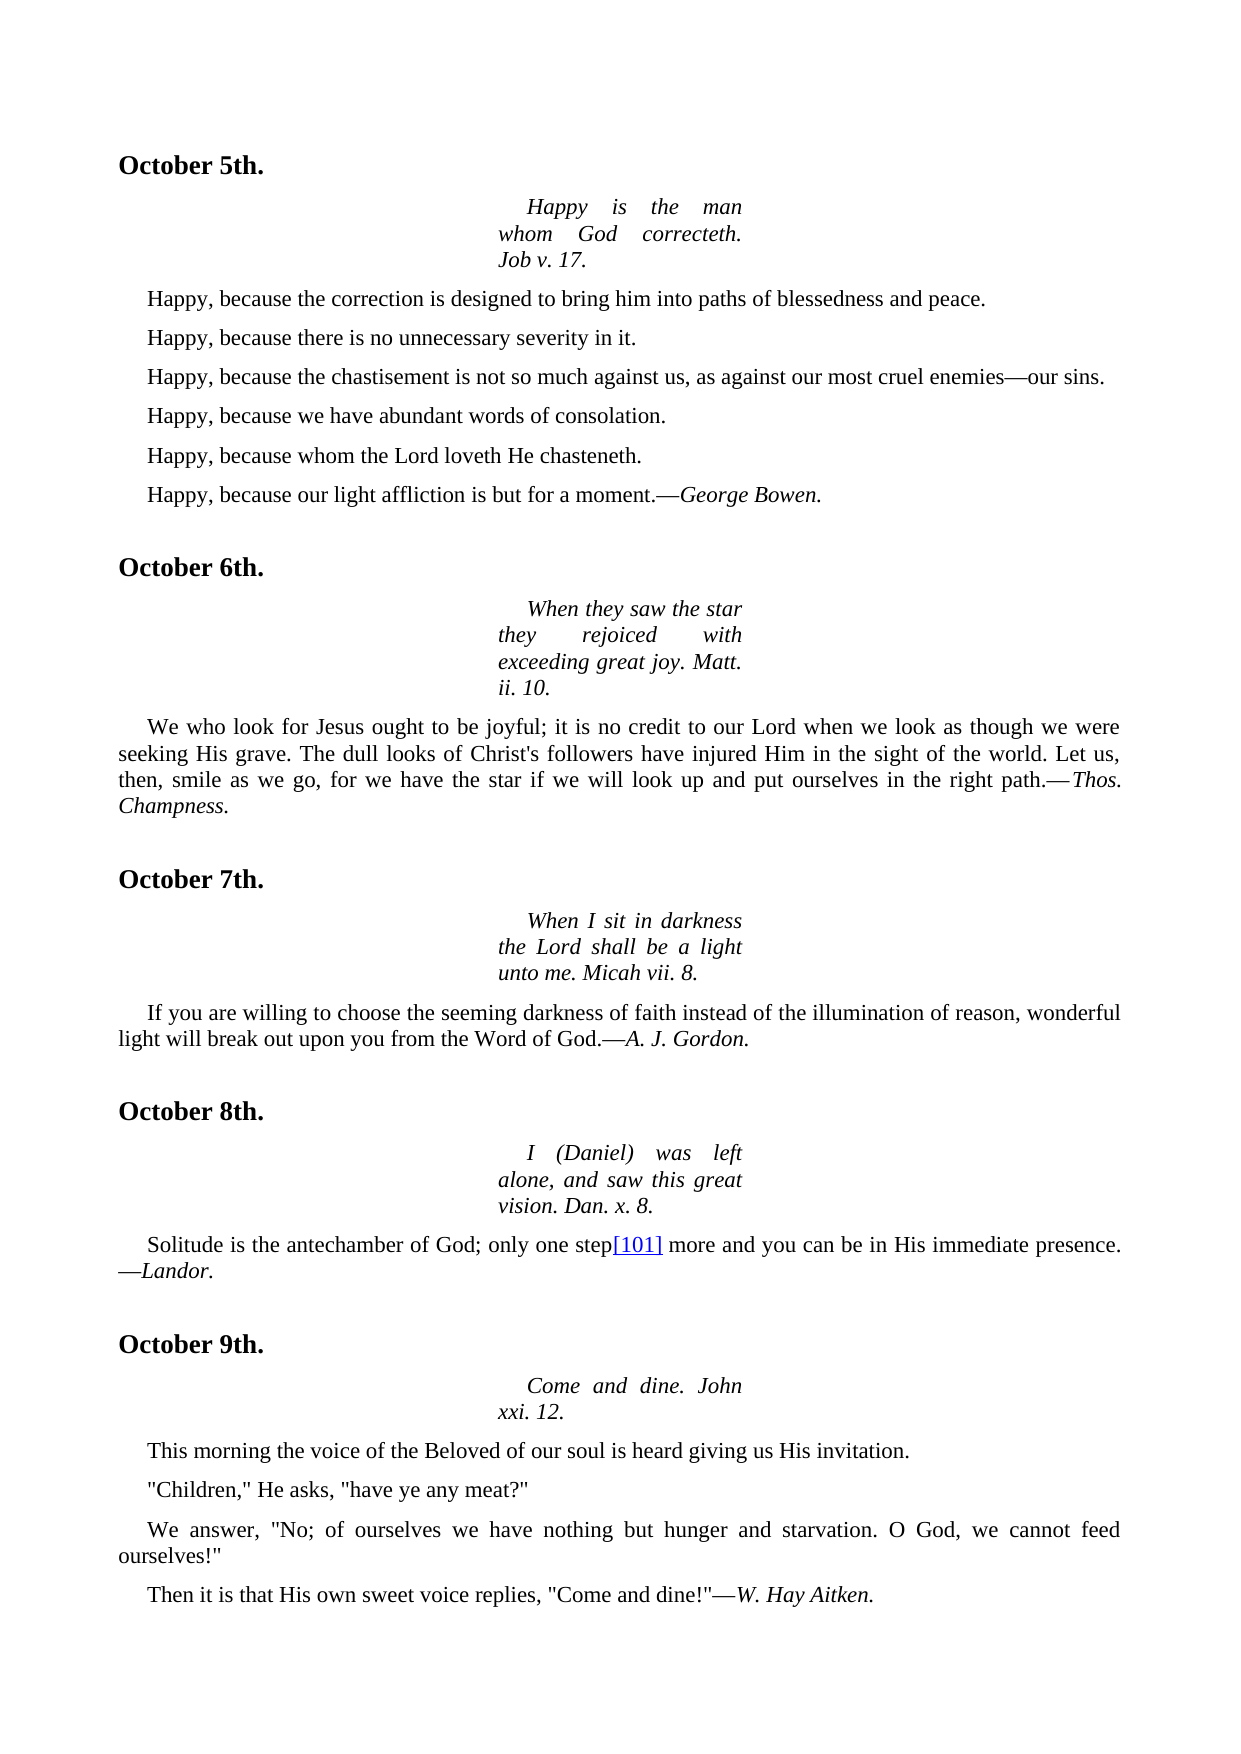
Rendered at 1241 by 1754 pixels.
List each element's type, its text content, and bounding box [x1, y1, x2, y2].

text Happy, because we have abundant words of consolation. [118, 403, 1122, 429]
text When I sit in darkness the Lord shall be a light unto me. Micah vii. 8. [498, 907, 742, 986]
text When they saw the star they rejoiced with exceeding great joy. Matt. ii. 10. [498, 595, 742, 701]
text We who look for Jesus ought to be joyful; it is no credit to our Lord when we look as though we were seeking His grave. The dull looks of Christ's followers have injured Him in the sight of the world. Let us, then, smile as we go, for we have the star if we will look up and put ourselves in the right path.—Thos. Champness. [118, 713, 1122, 819]
text We answer, "No; of ourselves we have nothing but hunger and starvation. O God, we cannot feed ourselves!" [118, 1516, 1122, 1568]
text Happy, because there is no unnecessary severity in it. [118, 324, 1122, 351]
text October 5th. [118, 118, 1122, 180]
text Happy, because whom the Lord loveth He chasteneth. [118, 442, 1122, 468]
text This morning the voice of the Beloved of our soul is heard giving us His invitation. [118, 1437, 1122, 1464]
text October 8th. [118, 1064, 1122, 1126]
text Happy, because the correction is designed to bring him into paths of blessedness and peace. [118, 285, 1122, 311]
text Then it is that His own sweet voice replies, "Come and dine!"—W. Hay Aitken. [118, 1581, 1122, 1607]
text If you are willing to choose the seeming darkness of faith instead of the illumination of reason, wonderful light will break out upon you from the Word of God.—A. J. Gordon. [118, 999, 1122, 1051]
text October 6th. [118, 520, 1122, 582]
text October 9th. [118, 1297, 1122, 1359]
text October 7th. [118, 832, 1122, 894]
text Solitude is the antechamber of God; only one step[101] more and you can be in His immediate presence.—Landor. [118, 1231, 1122, 1284]
text "Children," He asks, "have ye any meat?" [118, 1476, 1122, 1503]
text I (Daniel) was left alone, and saw this great vision. Dan. x. 8. [498, 1139, 742, 1218]
text Happy, because our light affliction is but for a moment.—George Bowen. [118, 481, 1122, 507]
text Come and dine. John xxi. 12. [498, 1372, 742, 1424]
text Happy, because the chastisement is not so much against us, as against our most cruel enemies—our sins. [118, 363, 1122, 390]
text Happy is the man whom God correcteth. Job v. 17. [498, 193, 742, 272]
